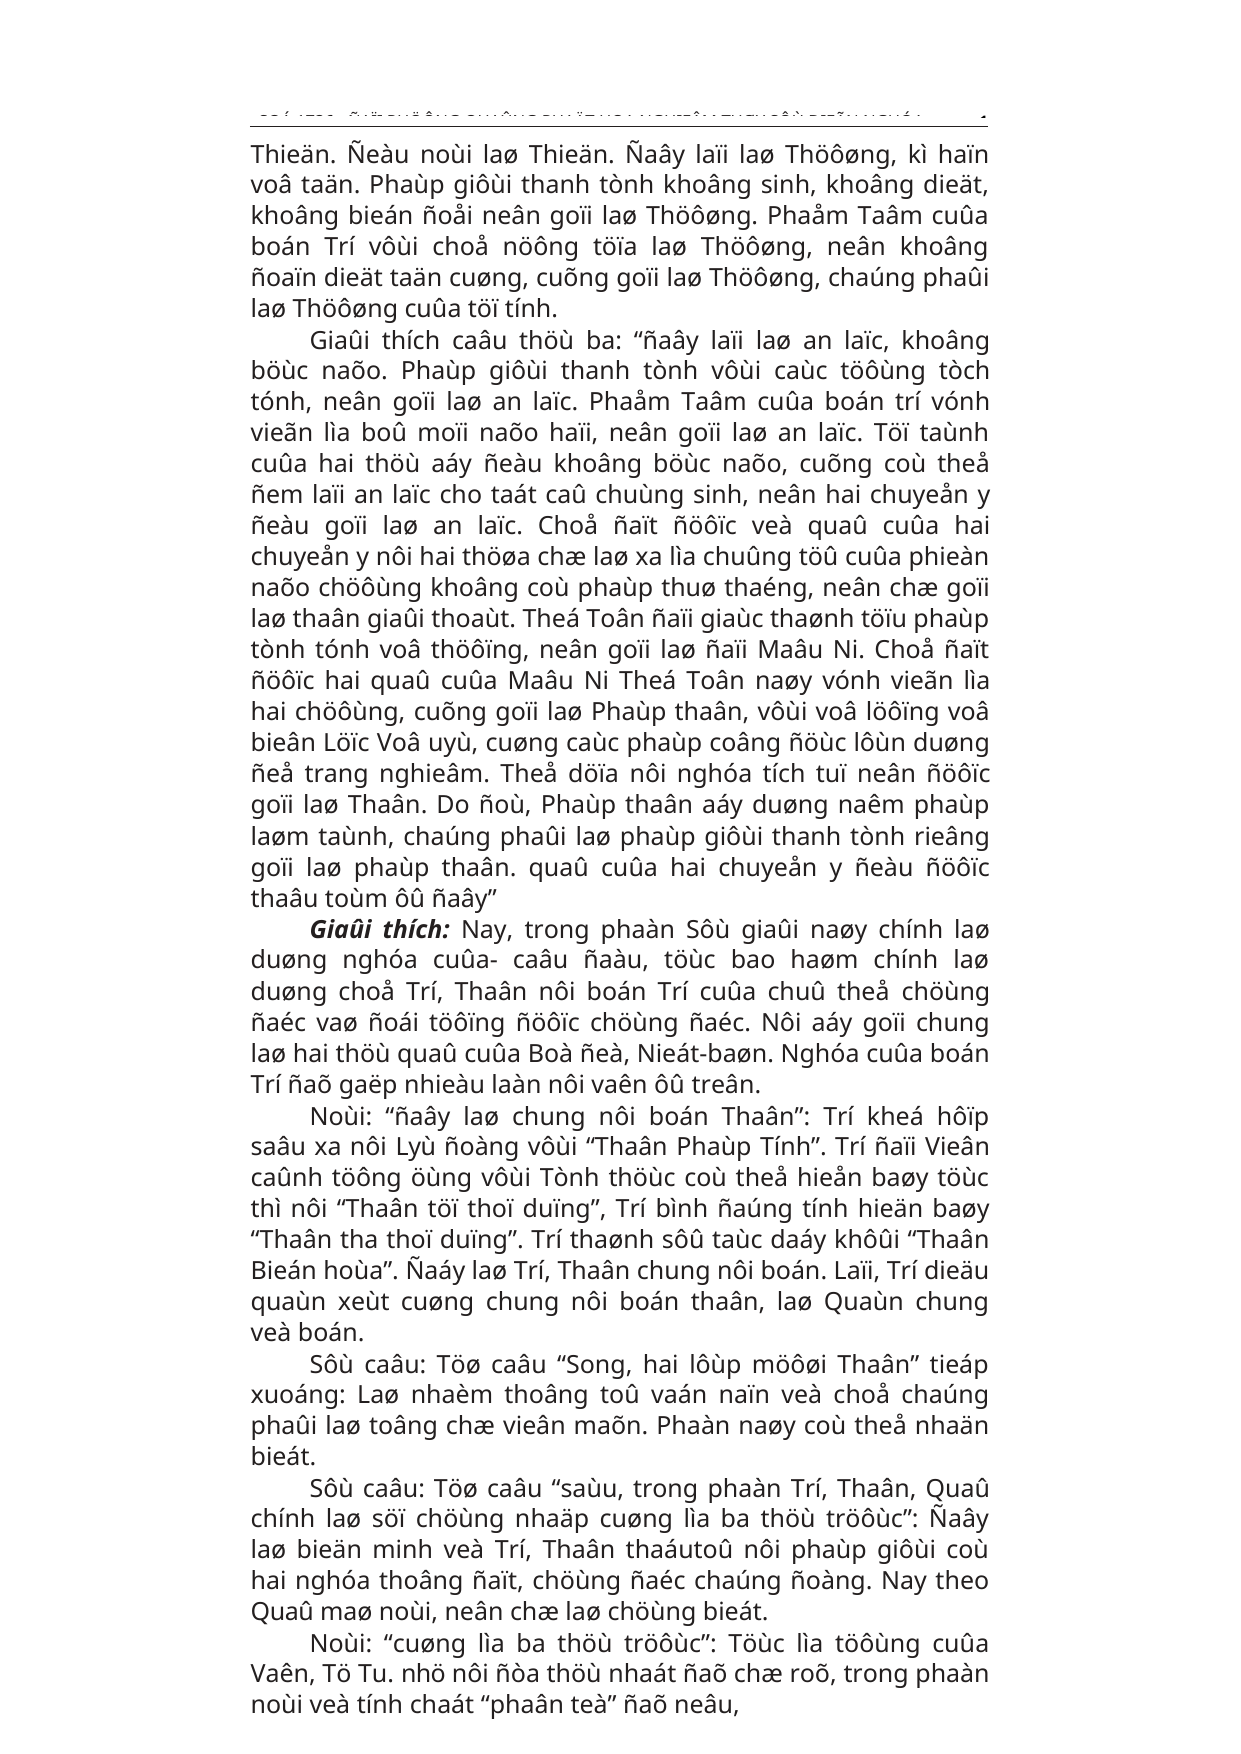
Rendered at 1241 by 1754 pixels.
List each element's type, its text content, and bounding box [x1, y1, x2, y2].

text Sôù caâu: Töø caâu “saùu, trong phaàn Trí, Thaân, Quaû chính laø söï chöùng nhaäp cuøng lìa ba thöù tröôùc”: Ñaây laø bieän minh veà Trí, Thaân thaáutoû nôi phaùp giôùi coù hai nghóa thoâng ñaït, chöùng ñaéc chaúng ñoàng. Nay theo Quaû maø noùi, neân chæ laø chöùng bieát. [250, 1473, 990, 1628]
text Noùi: “cuøng lìa ba thöù tröôùc”: Töùc lìa töôùng cuûa Vaên, Tö Tu. nhö nôi ñòa thöù nhaát ñaõ chæ roõ, trong phaàn noùi veà tính chaát “phaân teà” ñaõ neâu, [250, 1628, 990, 1721]
text Thieän. Ñeàu noùi laø Thieän. Ñaây laïi laø Thöôøng, kì haïn voâ taän. Phaùp giôùi thanh tònh khoâng sinh, khoâng dieät, khoâng bieán ñoåi neân goïi laø Thöôøng. Phaåm Taâm cuûa boán Trí vôùi choå nöông töïa laø Thöôøng, neân khoâng ñoaïn dieät taän cuøng, cuõng goïi laø Thöôøng, chaúng phaûi laø Thöôøng cuûa töï tính. [250, 138, 990, 324]
text Sôù caâu: Töø caâu “Song, hai lôùp möôøi Thaân” tieáp xuoáng: Laø nhaèm thoâng toû vaán naïn veà choå chaúng phaûi laø toâng chæ vieân maõn. Phaàn naøy coù theå nhaän bieát. [250, 1349, 990, 1473]
text Noùi: “ñaây laø chung nôi boán Thaân”: Trí kheá hôïp saâu xa nôi Lyù ñoàng vôùi “Thaân Phaùp Tính”. Trí ñaïi Vieân caûnh töông öùng vôùi Tònh thöùc coù theå hieån baøy töùc thì nôi “Thaân töï thoï duïng”, Trí bình ñaúng tính hieän baøy “Thaân tha thoï duïng”. Trí thaønh sôû taùc daáy khôûi “Thaân Bieán hoùa”. Ñaáy laø Trí, Thaân chung nôi boán. Laïi, Trí dieäu quaùn xeùt cuøng chung nôi boán thaân, laø Quaùn chung veà boán. [250, 1100, 990, 1349]
text Giaûi thích: Nay, trong phaàn Sôù giaûi naøy chính laø duøng nghóa cuûa- caâu ñaàu, töùc bao haøm chính laø duøng choå Trí, Thaân nôi boán Trí cuûa chuû theå chöùng ñaéc vaø ñoái töôïng ñöôïc chöùng ñaéc. Nôi aáy goïi chung laø hai thöù quaû cuûa Boà ñeà, Nieát-baøn. Nghóa cuûa boán Trí ñaõ gaëp nhieàu laàn nôi vaên ôû treân. [250, 914, 990, 1100]
text Giaûi thích caâu thöù ba: “ñaây laïi laø an laïc, khoâng böùc naõo. Phaùp giôùi thanh tònh vôùi caùc töôùng tòch tónh, neân goïi laø an laïc. Phaåm Taâm cuûa boán trí vónh vieãn lìa boû moïi naõo haïi, neân goïi laø an laïc. Töï taùnh cuûa hai thöù aáy ñeàu khoâng böùc naõo, cuõng coù theå ñem laïi an laïc cho taát caû chuùng sinh, neân hai chuyeån y ñeàu goïi laø an laïc. Choå ñaït ñöôïc veà quaû cuûa hai chuyeån y nôi hai thöøa chæ laø xa lìa chuûng töû cuûa phieàn naõo chöôùng khoâng coù phaùp thuø thaéng, neân chæ goïi laø thaân giaûi thoaùt. Theá Toân ñaïi giaùc thaønh töïu phaùp tònh tónh voâ thöôïng, neân goïi laø ñaïi Maâu Ni. Choå ñaït ñöôïc hai quaû cuûa Maâu Ni Theá Toân naøy vónh vieãn lìa hai chöôùng, cuõng goïi laø Phaùp thaân, vôùi voâ löôïng voâ bieân Löïc Voâ uyù, cuøng caùc phaùp coâng ñöùc lôùn duøng ñeå trang nghieâm. Theå döïa nôi nghóa tích tuï neân ñöôïc goïi laø Thaân. Do ñoù, Phaùp thaân aáy duøng naêm phaùp laøm taùnh, chaúng phaûi laø phaùp giôùi thanh tònh rieâng goïi laø phaùp thaân. quaû cuûa hai chuyeån y ñeàu ñöôïc thaâu toùm ôû ñaây” [250, 324, 990, 914]
